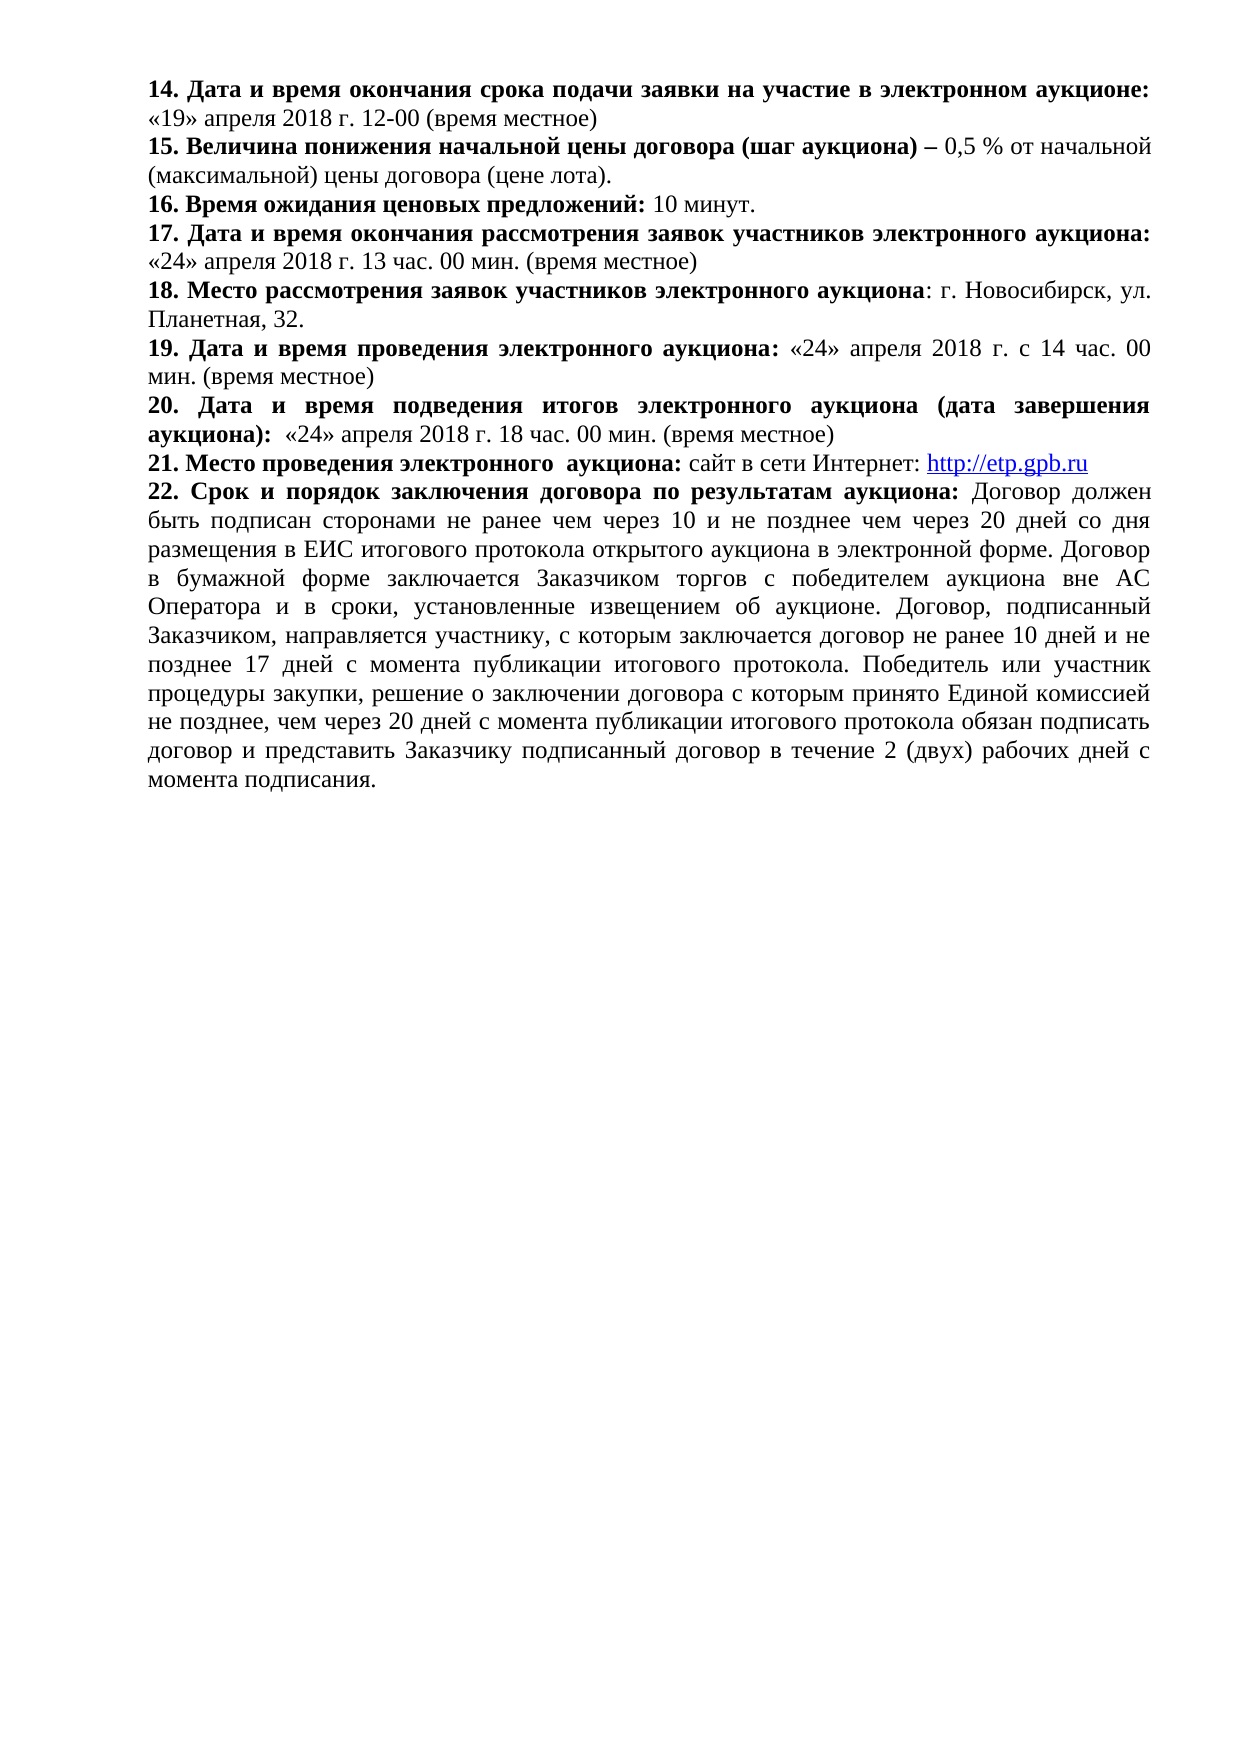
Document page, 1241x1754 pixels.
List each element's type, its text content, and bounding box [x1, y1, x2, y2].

text 17. Дата и время окончания рассмотрения заявок участников электронного аукциона: «24» апреля 2018 г. 13 час. 00 мин. (время местное) [148, 218, 1152, 275]
text 18. Место рассмотрения заявок участников электронного аукциона: г. Новосибирск, ул. Планетная, 32. [148, 275, 1152, 333]
text 14. Дата и время окончания срока подачи заявки на участие в электронном аукционе: «19» апреля 2018 г. 12-00 (время местное) [148, 74, 1152, 131]
text 19. Дата и время проведения электронного аукциона: «24» апреля 2018 г. с 14 час. 00 мин. (время местное) [148, 333, 1152, 390]
text 15. Величина понижения начальной цены договора (шаг аукциона) – 0,5 % от начальной (максимальной) цены договора (цене лота). [148, 131, 1152, 189]
text 22. Срок и порядок заключения договора по результатам аукциона: Договор должен быть подписан сторонами не ранее чем через 10 и не позднее чем через 20 дней со дня размещения в ЕИС итогового протокола открытого аукциона в электронной форме. Договор в бумажной форме заключается Заказчиком торгов с победителем аукциона вне АС Оператора и в сроки, установленные извещением об аукционе. Договор, подписанный Заказчиком, направляется участнику, с которым заключается договор не ранее 10 дней и не позднее 17 дней с момента публикации итогового протокола. Победитель или участник процедуры закупки, решение о заключении договора с которым принято Единой комиссией не позднее, чем через 20 дней с момента публикации итогового протокола обязан подписать договор и представить Заказчику подписанный договор в течение 2 (двух) рабочих дней с момента подписания. [148, 476, 1152, 793]
text 21. Место проведения электронного аукциона: сайт в сети Интернет: http://etp.gpb.ru [148, 448, 1152, 476]
text 16. Время ожидания ценовых предложений: 10 минут. [148, 189, 1152, 218]
text 20. Дата и время подведения итогов электронного аукциона (дата завершения аукциона): «24» апреля 2018 г. 18 час. 00 мин. (время местное) [148, 390, 1152, 448]
